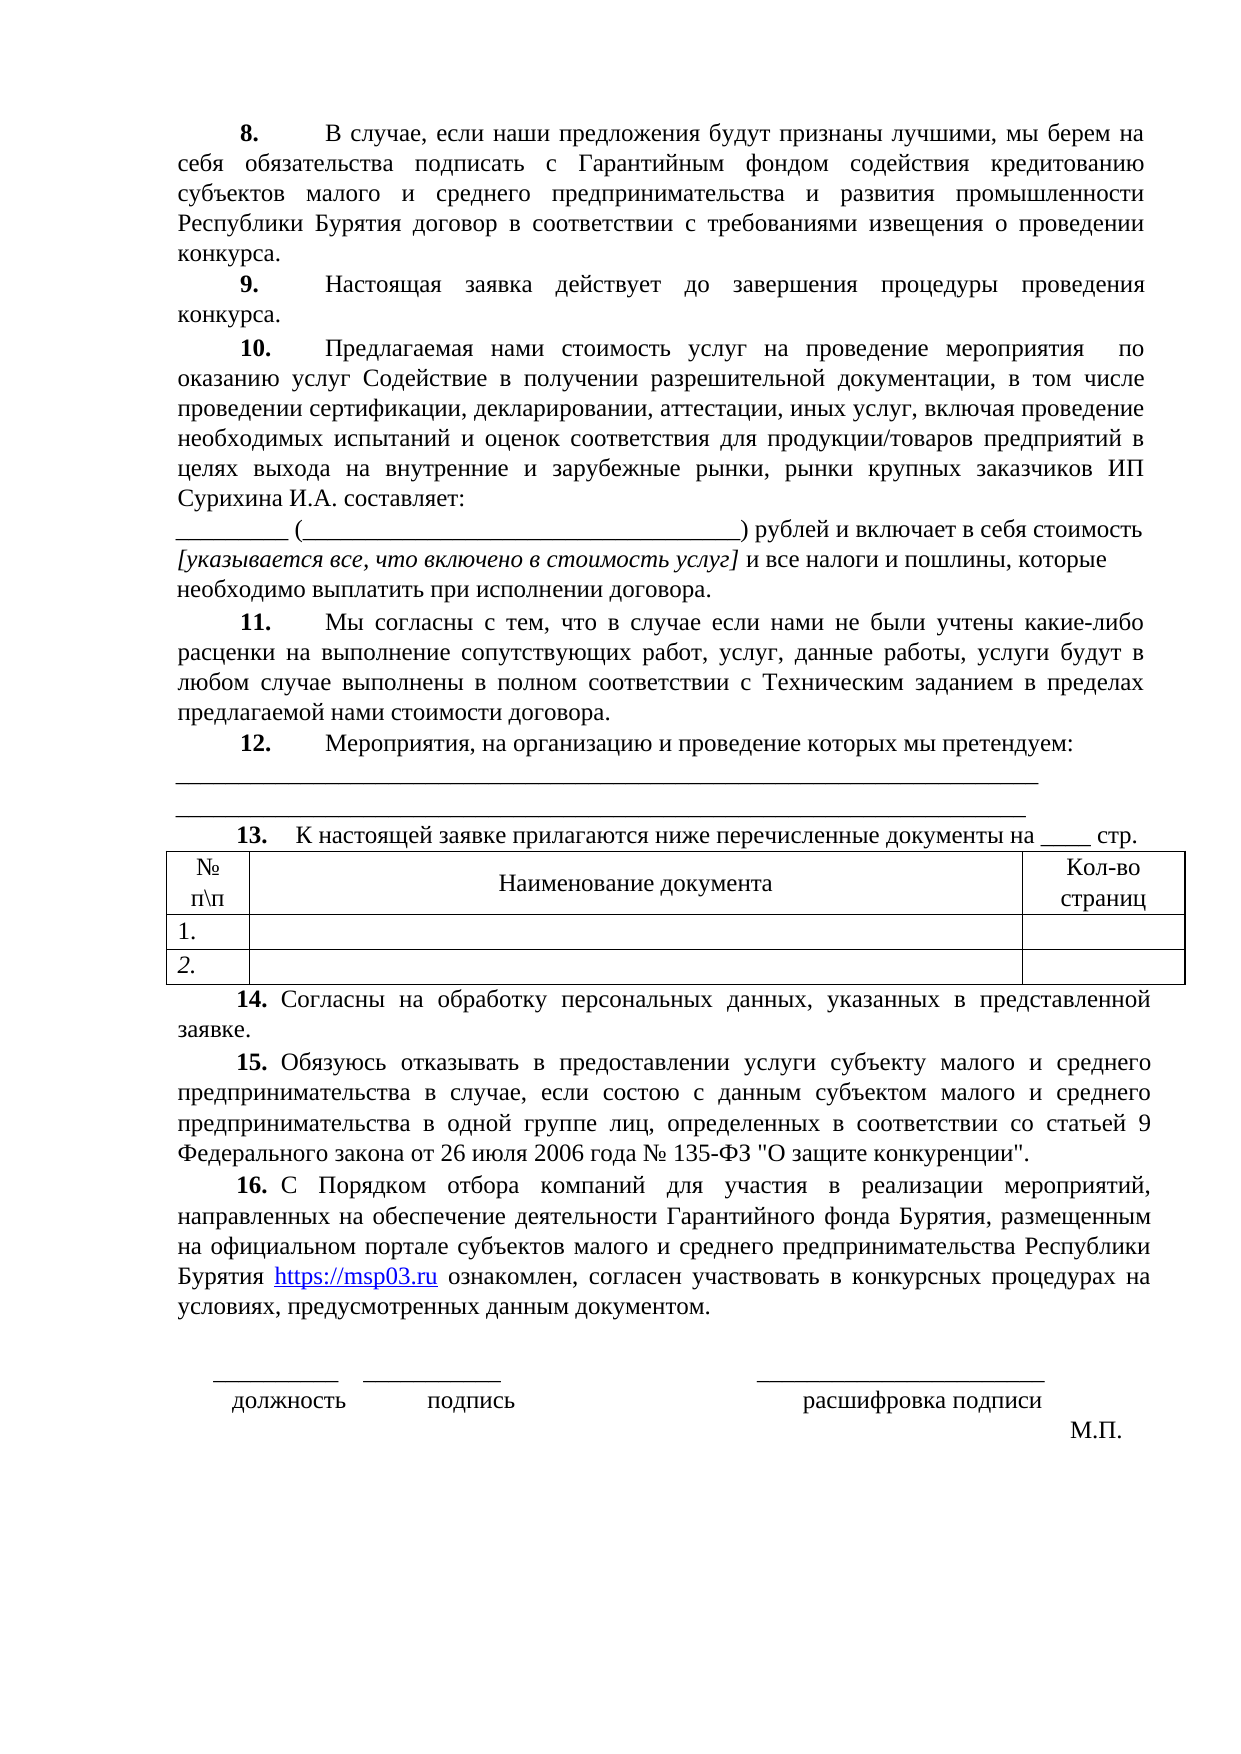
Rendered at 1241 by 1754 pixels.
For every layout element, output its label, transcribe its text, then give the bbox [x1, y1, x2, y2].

table_cell [250, 915, 1022, 949]
table_cell 2. [167, 950, 249, 983]
list Мероприятия, на организацию и проведение которых мы претендуем: [177, 728, 1145, 757]
table_header Наименование документа [250, 852, 1022, 914]
text М.П. [177, 1415, 1152, 1444]
text ____________________________________________________________________ [176, 791, 1145, 820]
table_header Кол-во страниц [1023, 852, 1184, 914]
list Предлагаемая нами стоимость услуг на проведение мероприятия по оказанию услуг Содействие в получении разрешительной документации, в том числе проведении сертификации, декларировании, аттестации, иных услуг, включая проведение необходимых испытаний и оценок соответствия для продукции/товаров предприятий в целях выхода на внутренние и зарубежные рынки, рынки крупных заказчиков ИП Сурихина И.А. составляет: [177, 333, 1145, 512]
text должность подпись расшифровка подписи [176, 1385, 1104, 1413]
list В случае, если наши предложения будут признаны лучшими, мы берем на себя обязательства подписать с Гарантийным фондом содействия кредитованию субъектов малого и среднего предпринимательства и развития промышленности Республики Бурятия договор в соответствии с требованиями извещения о проведении конкурса. [177, 118, 1145, 267]
list Мы согласны с тем, что в случае если нами не были учтены какие-либо расценки на выполнение сопутствующих работ, услуг, данные работы, услуги будут в любом случае выполнены в полном соответствии с Техническим заданием в пределах предлагаемой нами стоимости договора. [177, 607, 1145, 726]
table_cell [1023, 950, 1184, 983]
list С Порядком отбора компаний для участия в реализации мероприятий, направленных на обеспечение деятельности Гарантийного фонда Бурятия, размещенным на официальном портале субъектов малого и среднего предпринимательства Республики Бурятия https://msp03.ru ознакомлен, согласен участвовать в конкурсных процедурах на условиях, предусмотренных данным документом. [177, 1171, 1152, 1320]
list К настоящей заявке прилагаются ниже перечисленные документы на ____ стр. [236, 820, 1145, 848]
text __________ ___________ _______________________ [176, 1356, 1145, 1385]
table_cell [1023, 915, 1184, 949]
list Настоящая заявка действует до завершения процедуры проведения конкурса. [177, 269, 1145, 328]
table_cell [250, 950, 1022, 983]
text _________ (___________________________________) рублей и включает в себя стоимость [указывается все, что включено в стоимость услуг] и все налоги и пошлины, которые необходимо выплатить при исполнении договора. [176, 514, 1145, 603]
table_header № п\п [167, 852, 249, 914]
list Согласны на обработку персональных данных, указанных в представленной заявке. [177, 985, 1152, 1043]
table_cell 1. [167, 915, 249, 949]
text _____________________________________________________________________ [176, 758, 1152, 787]
list Обязуюсь отказывать в предоставлении услуги субъекту малого и среднего предпринимательства в случае, если состою с данным субъектом малого и среднего предпринимательства в одной группе лиц, определенных в соответствии со статьей 9 Федерального закона от 26 июля 2006 года № 135-ФЗ "О защите конкуренции". [177, 1047, 1152, 1166]
